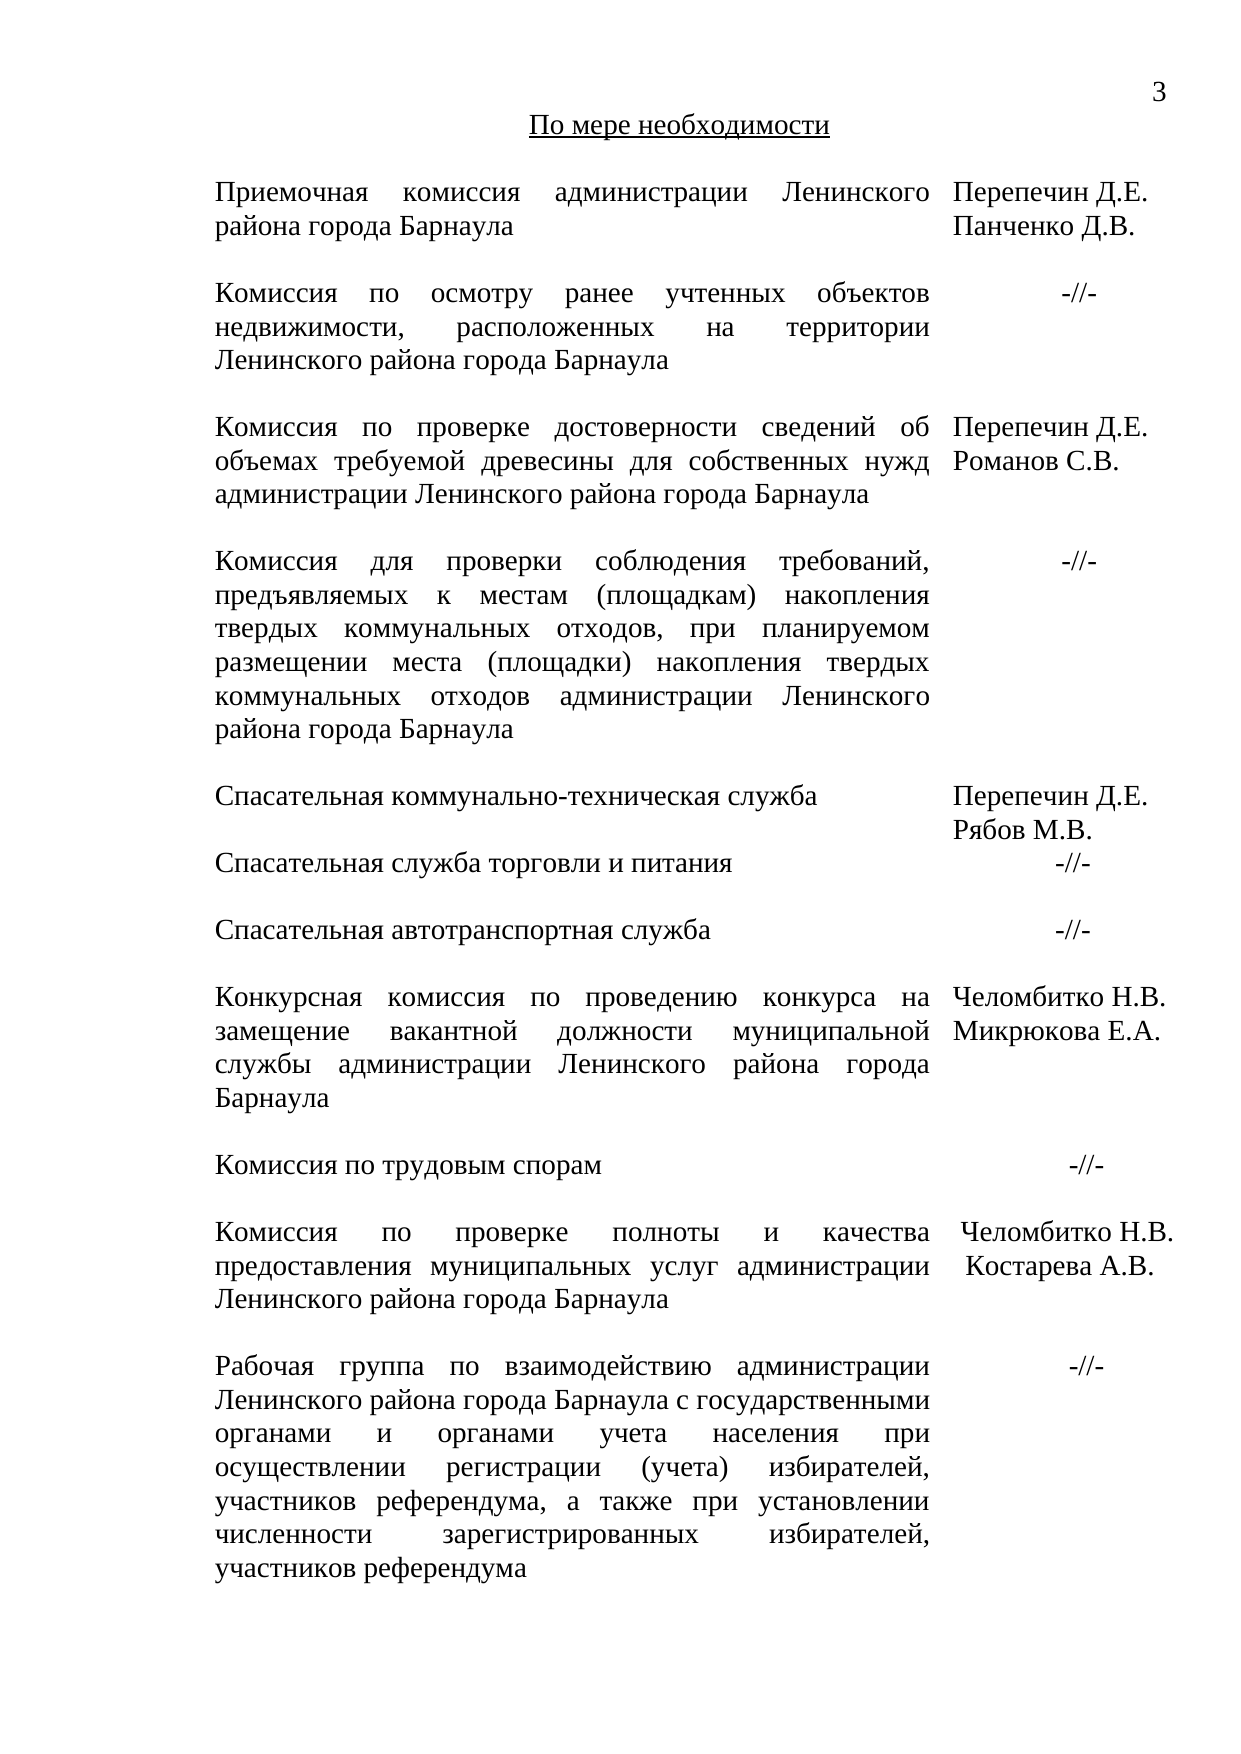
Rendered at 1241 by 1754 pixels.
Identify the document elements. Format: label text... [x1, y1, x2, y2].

table_cell Челомбитко Н.В. Костарева А.В. [941, 1214, 1207, 1348]
table_cell Комиссия по проверке достоверности сведений об объемах требуемой древесины для собственных нужд администрации Ленинского района города Барнаула [203, 409, 941, 543]
subtitle По мере необходимости [207, 107, 1167, 141]
table_cell Комиссия по проверке полноты и качества предоставления муниципальных услуг администрации Ленинского района города Барнаула [203, 1214, 941, 1348]
table_cell -//- [941, 845, 1207, 912]
table_cell Перепечин Д.Е. Романов С.В. [941, 409, 1207, 543]
table_cell Рабочая группа по взаимодействию администрации Ленинского района города Барнаула с государственными органами и органами учета населения при осуществлении регистрации (учета) избирателей, участников референдума, а также при установлении численности зарегистрированных избирателей, участников референдума [203, 1349, 941, 1650]
table_cell -//- [941, 1349, 1207, 1650]
table_cell Комиссия для проверки соблюдения требований, предъявляемых к местам (площадкам) накопления твердых коммунальных отходов, при планируемом размещении места (площадки) накопления твердых коммунальных отходов администрации Ленинского района города Барнаула [203, 544, 941, 778]
table_cell Комиссия по трудовым спорам [203, 1147, 941, 1214]
table_cell Спасательная автотранспортная служба [203, 913, 941, 979]
table_cell Комиссия по осмотру ранее учтенных объектов недвижимости, расположенных на территории Ленинского района города Барнаула [203, 275, 941, 409]
table_cell Челомбитко Н.В. Микрюкова Е.А. [941, 980, 1207, 1147]
table_cell -//- [941, 1147, 1207, 1214]
table_header Приемочная комиссия администрации Ленинского района города Барнаула [203, 175, 941, 275]
table_cell -//- [941, 544, 1207, 778]
table_cell Конкурсная комиссия по проведению конкурса на замещение вакантной должности муниципальной службы администрации Ленинского района города Барнаула [203, 980, 941, 1147]
table_header Перепечин Д.Е. Панченко Д.В. [941, 175, 1207, 275]
table_cell Перепечин Д.Е. Рябов М.В. [941, 778, 1207, 845]
table_cell -//- [941, 275, 1207, 409]
table_cell Спасательная коммунально-техническая служба [203, 778, 941, 845]
table_cell -//- [941, 913, 1207, 979]
table_cell Спасательная служба торговли и питания [203, 845, 941, 912]
